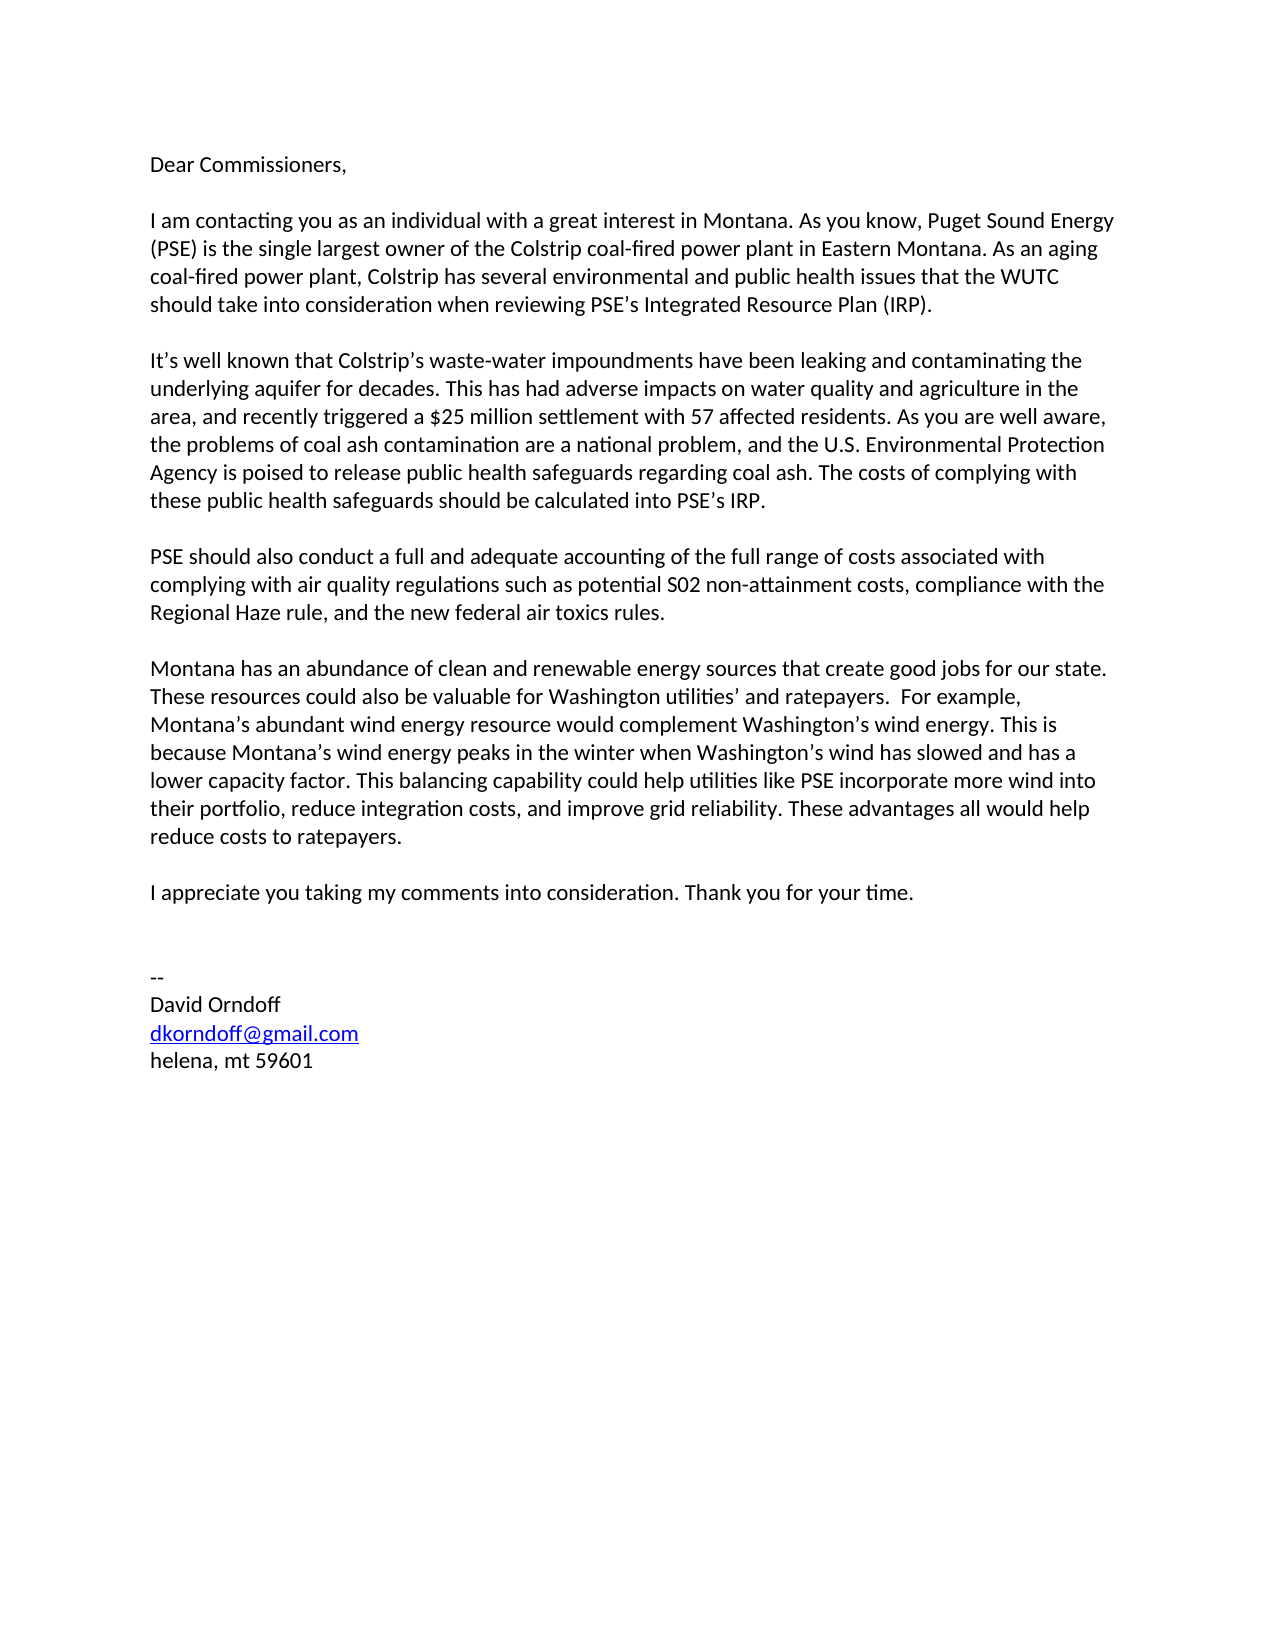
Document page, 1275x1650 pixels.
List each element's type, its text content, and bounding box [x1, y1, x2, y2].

text dkorndoff@gmail.com [150, 1019, 1125, 1047]
text I am contacting you as an individual with a great interest in Montana. As you know, Puget Sound Energy (PSE) is the single largest owner of the Colstrip coal-fired power plant in Eastern Montana. As an aging coal-fired power plant, Colstrip has several environmental and public health issues that the WUTC should take into consideration when reviewing PSE’s Integrated Resource Plan (IRP). [150, 206, 1125, 318]
text It’s well known that Colstrip’s waste-water impoundments have been leaking and contaminating the underlying aquifer for decades. This has had adverse impacts on water quality and agriculture in the area, and recently triggered a $25 million settlement with 57 affected residents. As you are well aware, the problems of coal ash contamination are a national problem, and the U.S. Environmental Protection Agency is poised to release public health safeguards regarding coal ash. The costs of complying with these public health safeguards should be calculated into PSE’s IRP. [150, 346, 1125, 514]
text helena, mt 59601 [150, 1047, 1125, 1075]
text PSE should also conduct a full and adequate accounting of the full range of costs associated with complying with air quality regulations such as potential S02 non-attainment costs, compliance with the Regional Haze rule, and the new federal air toxics rules. [150, 542, 1125, 626]
text Montana has an abundance of clean and renewable energy sources that create good jobs for our state. These resources could also be valuable for Washington utilities’ and ratepayers. For example, Montana’s abundant wind energy resource would complement Washington’s wind energy. This is because Montana’s wind energy peaks in the winter when Washington’s wind has slowed and has a lower capacity factor. This balancing capability could help utilities like PSE incorporate more wind into their portfolio, reduce integration costs, and improve grid reliability. These advantages all would help reduce costs to ratepayers. [150, 654, 1125, 851]
text Dear Commissioners, [150, 150, 1125, 178]
text David Orndoff [150, 991, 1125, 1019]
text -- [150, 963, 1125, 991]
text I appreciate you taking my comments into consideration. Thank you for your time. [150, 878, 1125, 907]
